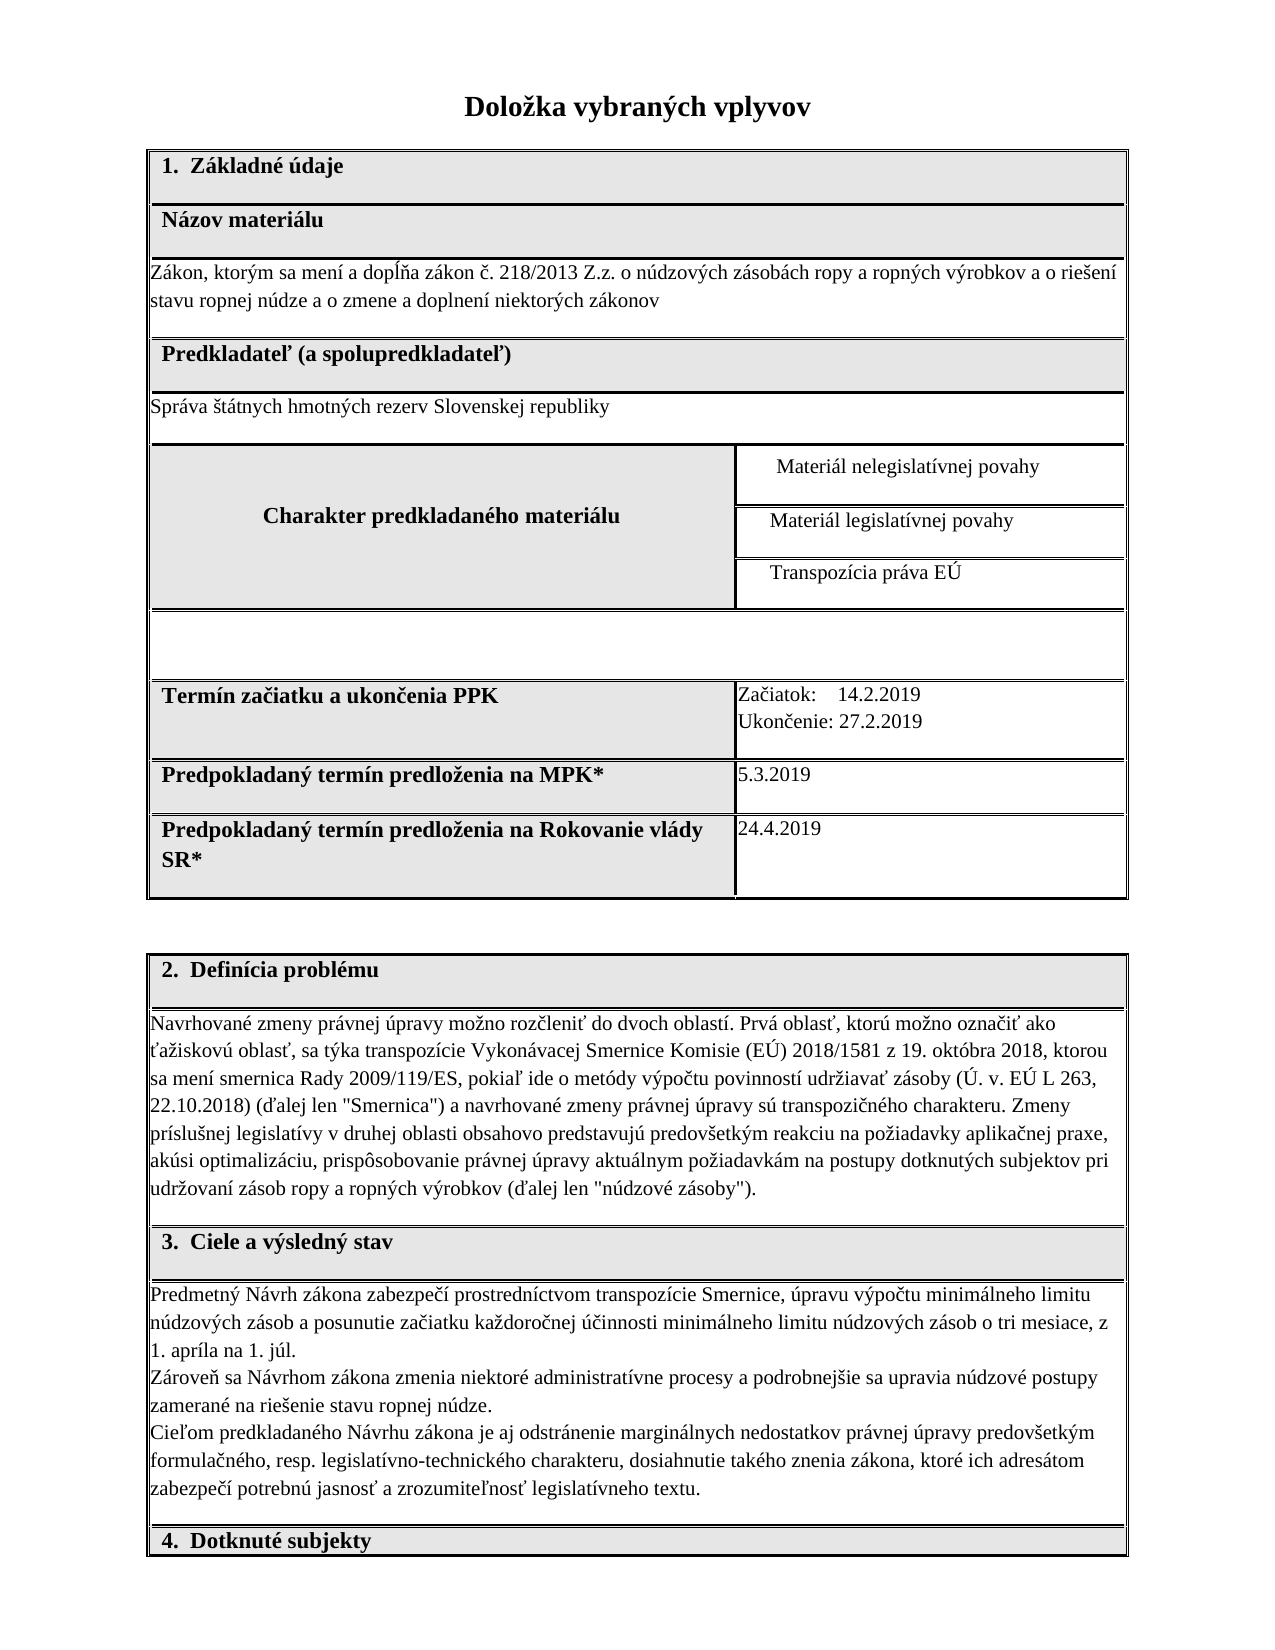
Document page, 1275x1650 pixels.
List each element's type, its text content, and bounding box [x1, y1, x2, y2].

table_cell Predmetný Návrh zákona zabezpečí prostredníctvom transpozície Smernice, úpravu výpočtu minimálneho limitu núdzových zásob a posunutie začiatku každoročnej účinnosti minimálneho limitu núdzových zásob o tri mesiace, z 1. apríla na 1. júl. Zároveň sa Návrhom zákona zmenia niektoré administratívne procesy a podrobnejšie sa upravia núdzové postupy zamerané na riešenie stavu ropnej núdze. Cieľom predkladaného Návrhu zákona je aj odstránenie marginálnych nedostatkov právnej úpravy predovšetkým formulačného, resp. legislatívno-technického charakteru, dosiahnutie takého znenia zákona, ktoré ich adresátom zabezpečí potrebnú jasnosť a zrozumiteľnosť legislatívneho textu. [150, 1279, 1126, 1524]
text Doložka vybraných vplyvov [148, 89, 1127, 122]
table_cell 5.3.2019 [737, 758, 1126, 812]
table_header 2. Definícia problému [150, 956, 1126, 1007]
table_cell 3. Ciele a výsledný stav [148, 1225, 1127, 1279]
table_cell 24.4.2019 [735, 813, 1126, 897]
table_cell [150, 608, 1126, 679]
table_cell  Materiál legislatívnej povahy [737, 504, 1126, 556]
table_cell  Transpozícia práva EÚ [737, 556, 1126, 608]
table_cell Zákon, ktorým sa mení a dopĺňa zákon č. 218/2013 Z.z. o núdzových zásobách ropy a ropných výrobkov a o riešení stavu ropnej núdze a o zmene a doplnení niektorých zákonov [150, 257, 1126, 337]
table_cell Charakter predkladaného materiálu [148, 443, 734, 608]
table_cell Predpokladaný termín predloženia na MPK* [150, 758, 734, 812]
table_cell Predpokladaný termín predloženia na Rokovanie vlády SR* [150, 813, 735, 897]
table_cell Navrhované zmeny právnej úpravy možno rozčleniť do dvoch oblastí. Prvá oblasť, ktorú možno označiť ako ťažiskovú oblasť, sa týka transpozície Vykonávacej Smernice Komisie (EÚ) 2018/1581 z 19. októbra 2018, ktorou sa mení smernica Rady 2009/119/ES, pokiaľ ide o metódy výpočtu povinností udržiavať zásoby (Ú. v. EÚ L 263, 22.10.2018) (ďalej len "Smernica") a navrhované zmeny právnej úpravy sú transpozičného charakteru. Zmeny príslušnej legislatívy v druhej oblasti obsahovo predstavujú predovšetkým reakciu na požiadavky aplikačnej praxe, akúsi optimalizáciu, prispôsobovanie právnej úpravy aktuálnym požiadavkám na postupy dotknutých subjektov pri udržovaní zásob ropy a ropných výrobkov (ďalej len "núdzové zásoby"). [150, 1007, 1126, 1225]
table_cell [150, 1524, 1126, 1554]
table_cell  Materiál nelegislatívnej povahy [737, 443, 1127, 504]
table_cell Správa štátnych hmotných rezerv Slovenskej republiky [150, 391, 1126, 443]
table_header 1. Základné údaje [150, 152, 1126, 203]
table_cell Termín začiatku a ukončenia PPK [148, 679, 735, 758]
table_cell Predkladateľ (a spolupredkladateľ) [148, 337, 1127, 391]
table_cell Názov materiálu [148, 203, 1127, 257]
table_cell Začiatok: 14.2.2019 Ukončenie: 27.2.2019 [735, 679, 1127, 758]
